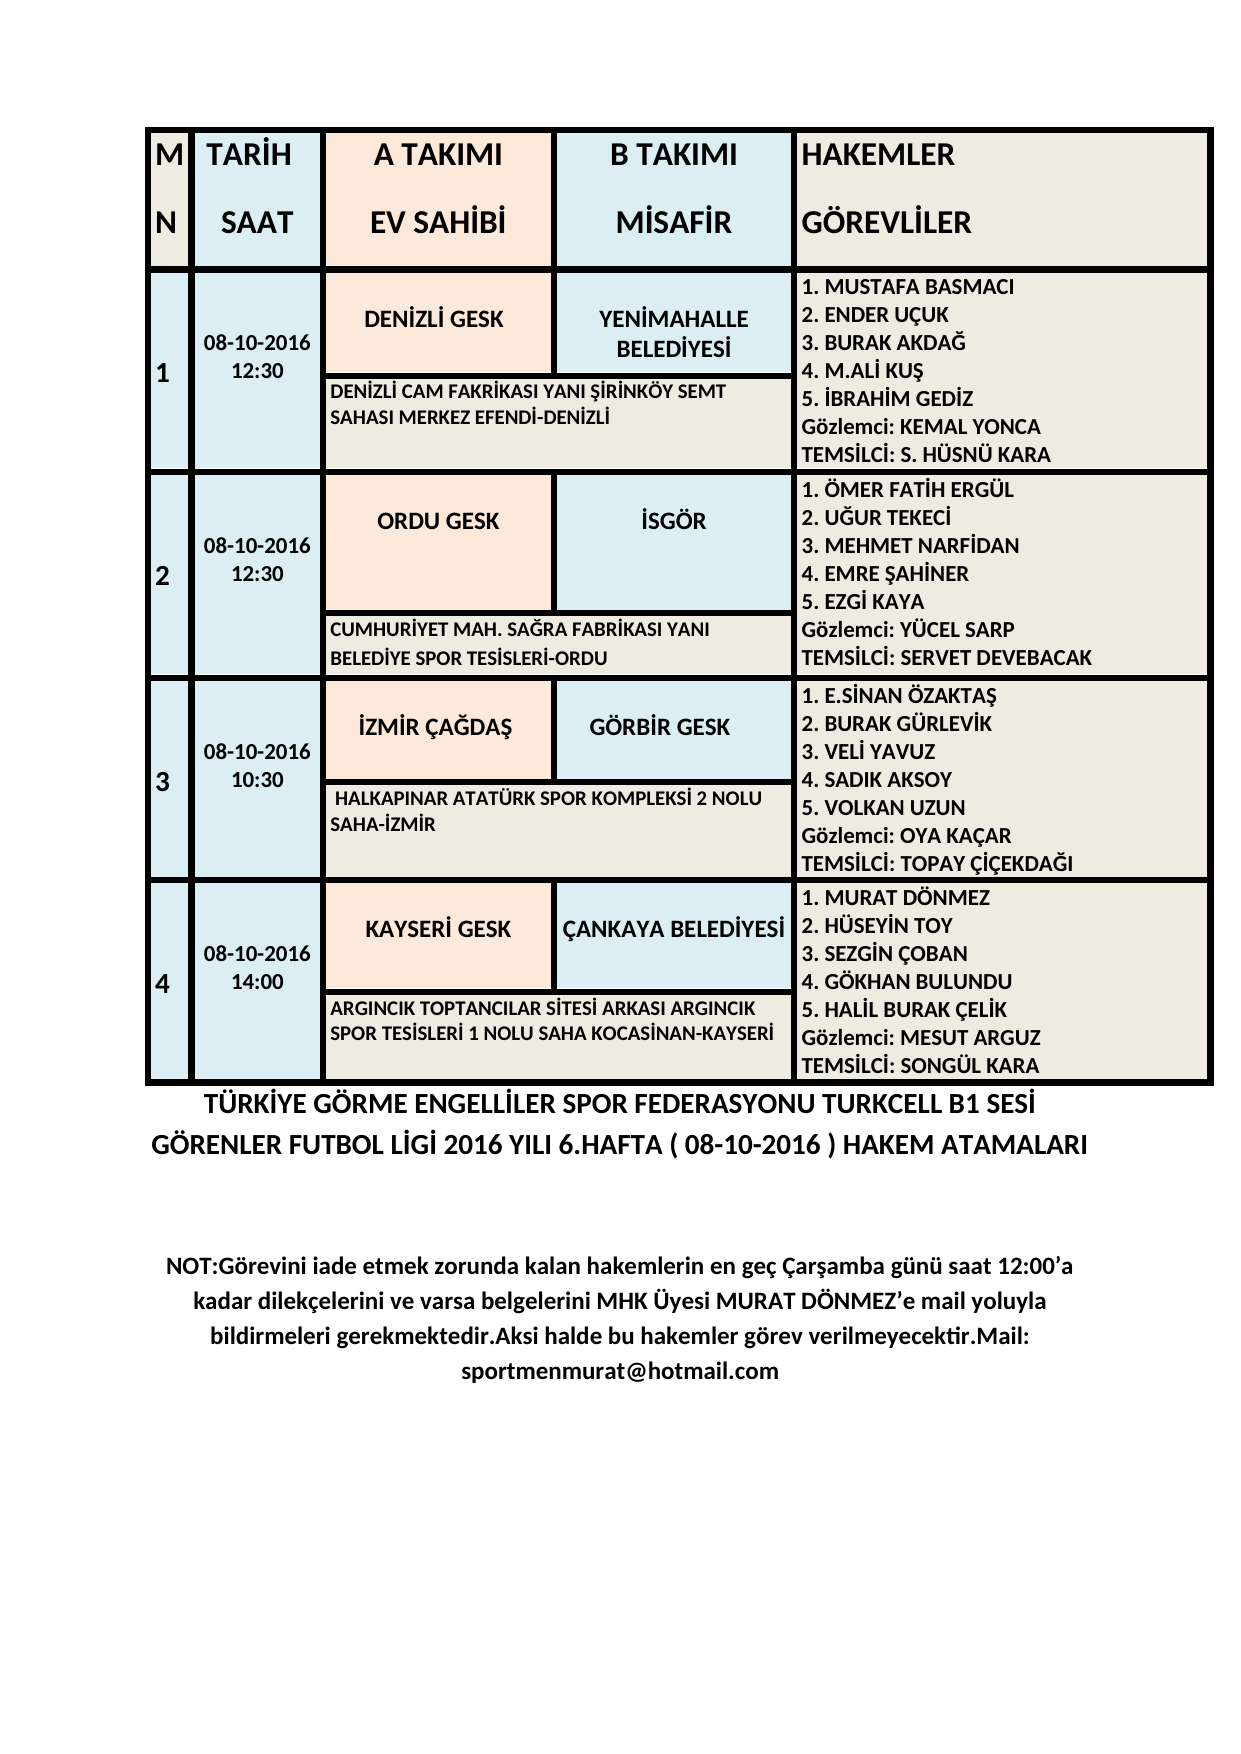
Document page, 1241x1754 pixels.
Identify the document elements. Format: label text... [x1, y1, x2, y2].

table_cell 08-10-2016 10:30 [195, 681, 320, 877]
table_header B TAKIMI MİSAFİR [557, 133, 791, 266]
text NOT:Görevini iade etmek zorunda kalan hakemlerin en geç Çarşamba günü saat 12:00’a kadar dilekçelerini ve varsa belgelerini MHK Üyesi MURAT DÖNMEZ’e mail yoluyla bildirmeleri gerekmektedir.Aksi halde bu hakemler görev verilmeyecektir.Mail: sportmenmurat@hotmail.com [148, 1250, 1093, 1386]
table_cell 3 [151, 681, 188, 877]
text TÜRKİYE GÖRME ENGELLİLER SPOR FEDERASYONU TURKCELL B1 SESİ GÖRENLER FUTBOL LİGİ 2016 YILI 6.HAFTA ( 08-10-2016 ) HAKEM ATAMALARI [148, 1086, 1093, 1162]
table_cell 1. ÖMER FATİH ERGÜL 2. UĞUR TEKECİ 3. MEHMET NARFİDAN 4. EMRE ŞAHİNER 5. EZGİ KAYA Gözlemci: YÜCEL SARP TEMSİLCİ: SERVET DEVEBACAK [797, 475, 1207, 674]
table_cell 08-10-2016 14:00 [195, 883, 320, 1079]
table_cell 1. MURAT DÖNMEZ 2. HÜSEYİN TOY 3. SEZGİN ÇOBAN 4. GÖKHAN BULUNDU 5. HALİL BURAK ÇELİK Gözlemci: MESUT ARGUZ TEMSİLCİ: SONGÜL KARA [797, 883, 1207, 1079]
table_cell DENİZLİ GESK [326, 273, 551, 372]
table_cell İSGÖR [557, 475, 791, 610]
table_cell 1 [151, 273, 188, 468]
table_cell İZMİR ÇAĞDAŞ [326, 681, 551, 779]
table_cell YENİMAHALLE BELEDİYESİ [557, 273, 791, 372]
table_header HAKEMLER GÖREVLİLER [797, 133, 1207, 266]
table_cell HALKAPINAR ATATÜRK SPOR KOMPLEKSİ 2 NOLU SAHA-İZMİR [326, 785, 791, 877]
table_cell 2 [151, 475, 188, 674]
table_cell ORDU GESK [326, 475, 551, 610]
table_cell 1. MUSTAFA BASMACI 2. ENDER UÇUK 3. BURAK AKDAĞ 4. M.ALİ KUŞ 5. İBRAHİM GEDİZ Gözlemci: KEMAL YONCA TEMSİLCİ: S. HÜSNÜ KARA [797, 273, 1207, 468]
table_cell ARGINCIK TOPTANCILAR SİTESİ ARKASI ARGINCIK SPOR TESİSLERİ 1 NOLU SAHA KOCASİNAN-KAYSERİ [326, 995, 791, 1079]
table_header M N [151, 133, 188, 266]
table_header A TAKIMI EV SAHİBİ [326, 133, 551, 266]
table_cell 08-10-2016 12:30 [195, 475, 320, 674]
table_cell 4 [151, 883, 188, 1079]
table_cell ÇANKAYA BELEDİYESİ [557, 883, 791, 988]
table_cell DENİZLİ CAM FAKRİKASI YANI ŞİRİNKÖY SEMT SAHASI MERKEZ EFENDİ-DENİZLİ [326, 379, 791, 468]
table_header TARİH SAAT [195, 133, 320, 266]
table_cell 1. E.SİNAN ÖZAKTAŞ 2. BURAK GÜRLEVİK 3. VELİ YAVUZ 4. SADIK AKSOY 5. VOLKAN UZUN Gözlemci: OYA KAÇAR TEMSİLCİ: TOPAY ÇİÇEKDAĞI [797, 681, 1207, 877]
table_cell GÖRBİR GESK [557, 681, 791, 779]
table_cell 08-10-2016 12:30 [195, 273, 320, 468]
table_cell KAYSERİ GESK [326, 883, 551, 988]
table_cell CUMHURİYET MAH. SAĞRA FABRİKASI YANI BELEDİYE SPOR TESİSLERİ-ORDU [326, 616, 791, 674]
